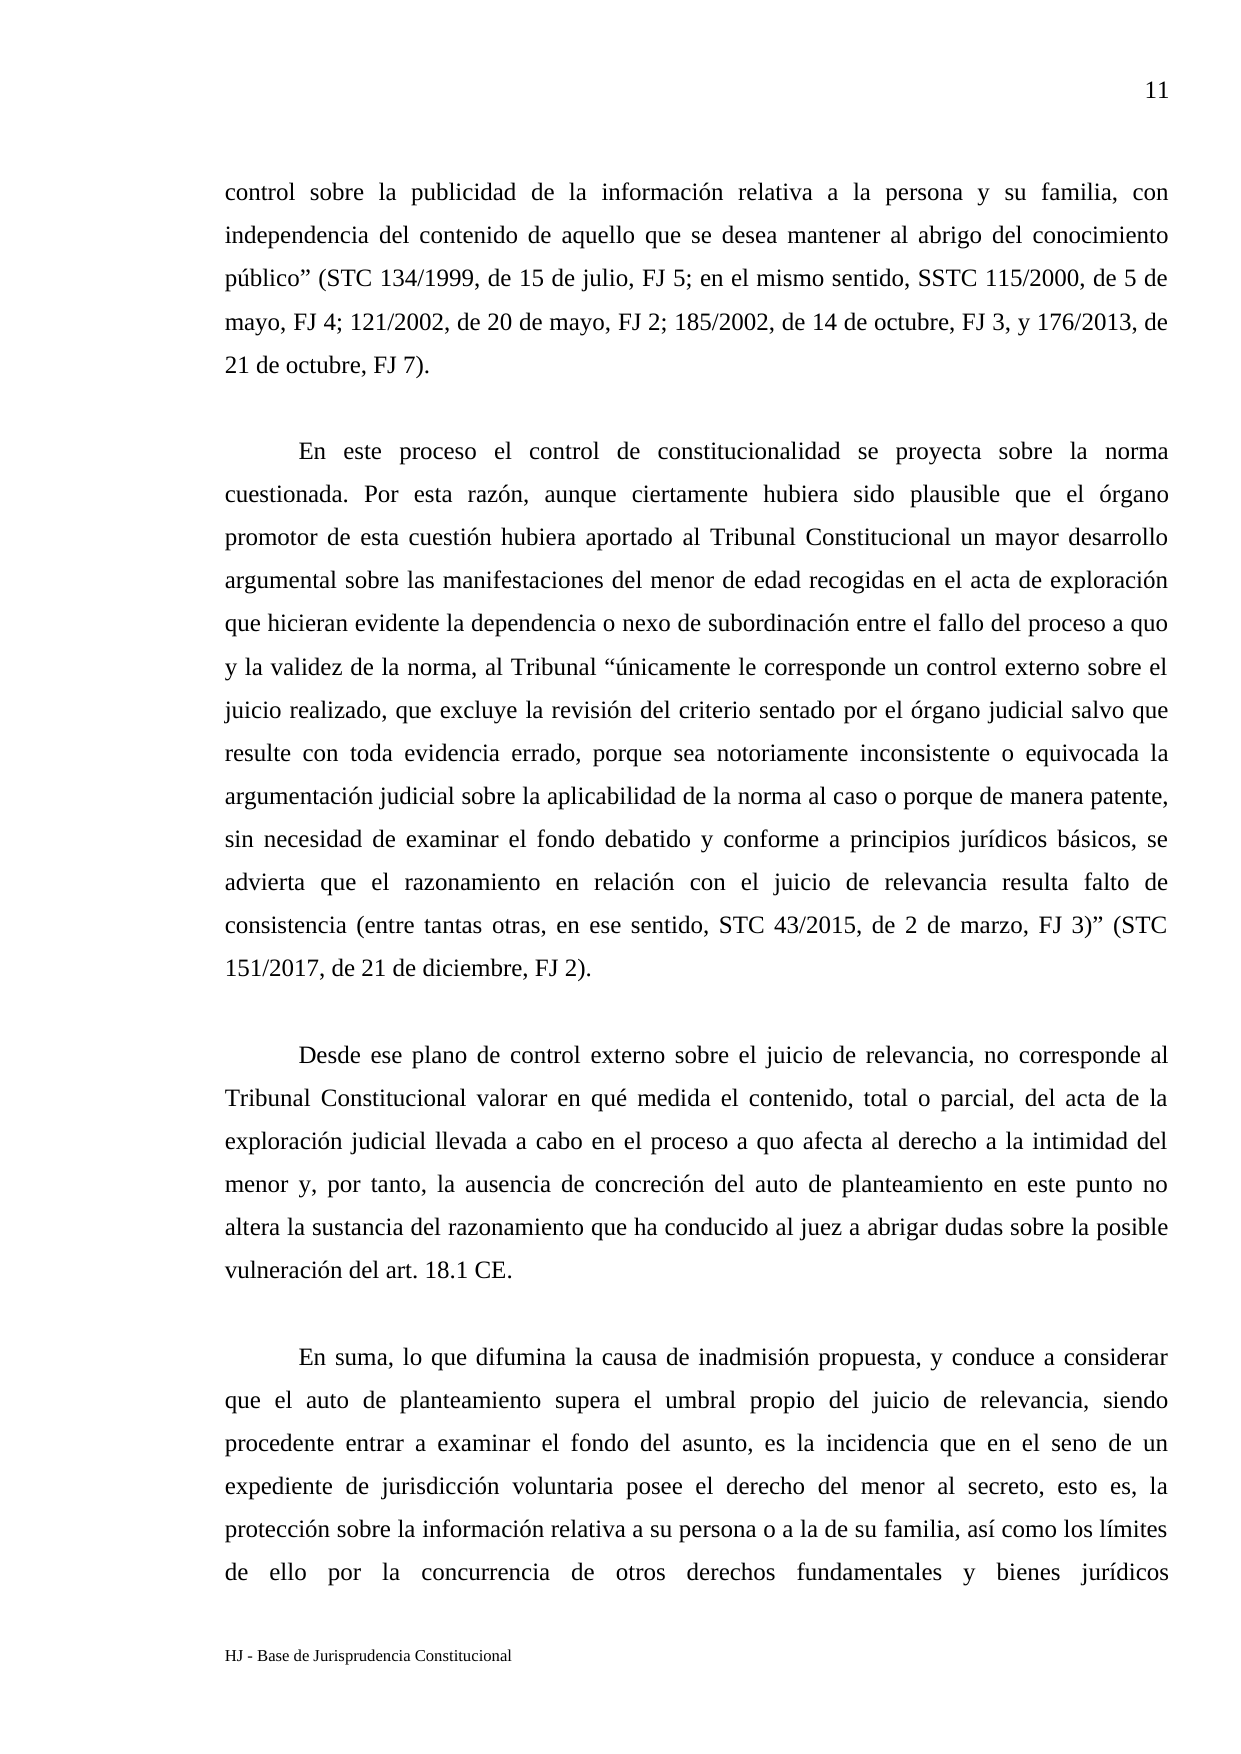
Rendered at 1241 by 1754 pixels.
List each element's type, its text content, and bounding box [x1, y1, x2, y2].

text En este proceso el control de constitucionalidad se proyecta sobre la norma cuestionada. Por esta razón, aunque ciertamente hubiera sido plausible que el órgano promotor de esta cuestión hubiera aportado al Tribunal Constitucional un mayor desarrollo argumental sobre las manifestaciones del menor de edad recogidas en el acta de exploración que hicieran evidente la dependencia o nexo de subordinación entre el fallo del proceso a quo y la validez de la norma, al Tribunal “únicamente le corresponde un control externo sobre el juicio realizado, que excluye la revisión del criterio sentado por el órgano judicial salvo que resulte con toda evidencia errado, porque sea notoriamente inconsistente o equivocada la argumentación judicial sobre la aplicabilidad de la norma al caso o porque de manera patente, sin necesidad de examinar el fondo debatido y conforme a principios jurídicos básicos, se advierta que el razonamiento en relación con el juicio de relevancia resulta falto de consistencia (entre tantas otras, en ese sentido, STC 43/2015, de 2 de marzo, FJ 3)” (STC 151/2017, de 21 de diciembre, FJ 2). [224, 436, 1169, 982]
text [224, 1342, 1169, 1586]
text Desde ese plano de control externo sobre el juicio de relevancia, no corresponde al Tribunal Constitucional valorar en qué medida el contenido, total o parcial, del acta de la exploración judicial llevada a cabo en el proceso a quo afecta al derecho a la intimidad del menor y, por tanto, la ausencia de concreción del auto de planteamiento en este punto no altera la sustancia del razonamiento que ha conducido al juez a abrigar dudas sobre la posible vulneración del art. 18.1 CE. [224, 1040, 1169, 1284]
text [224, 177, 1169, 378]
